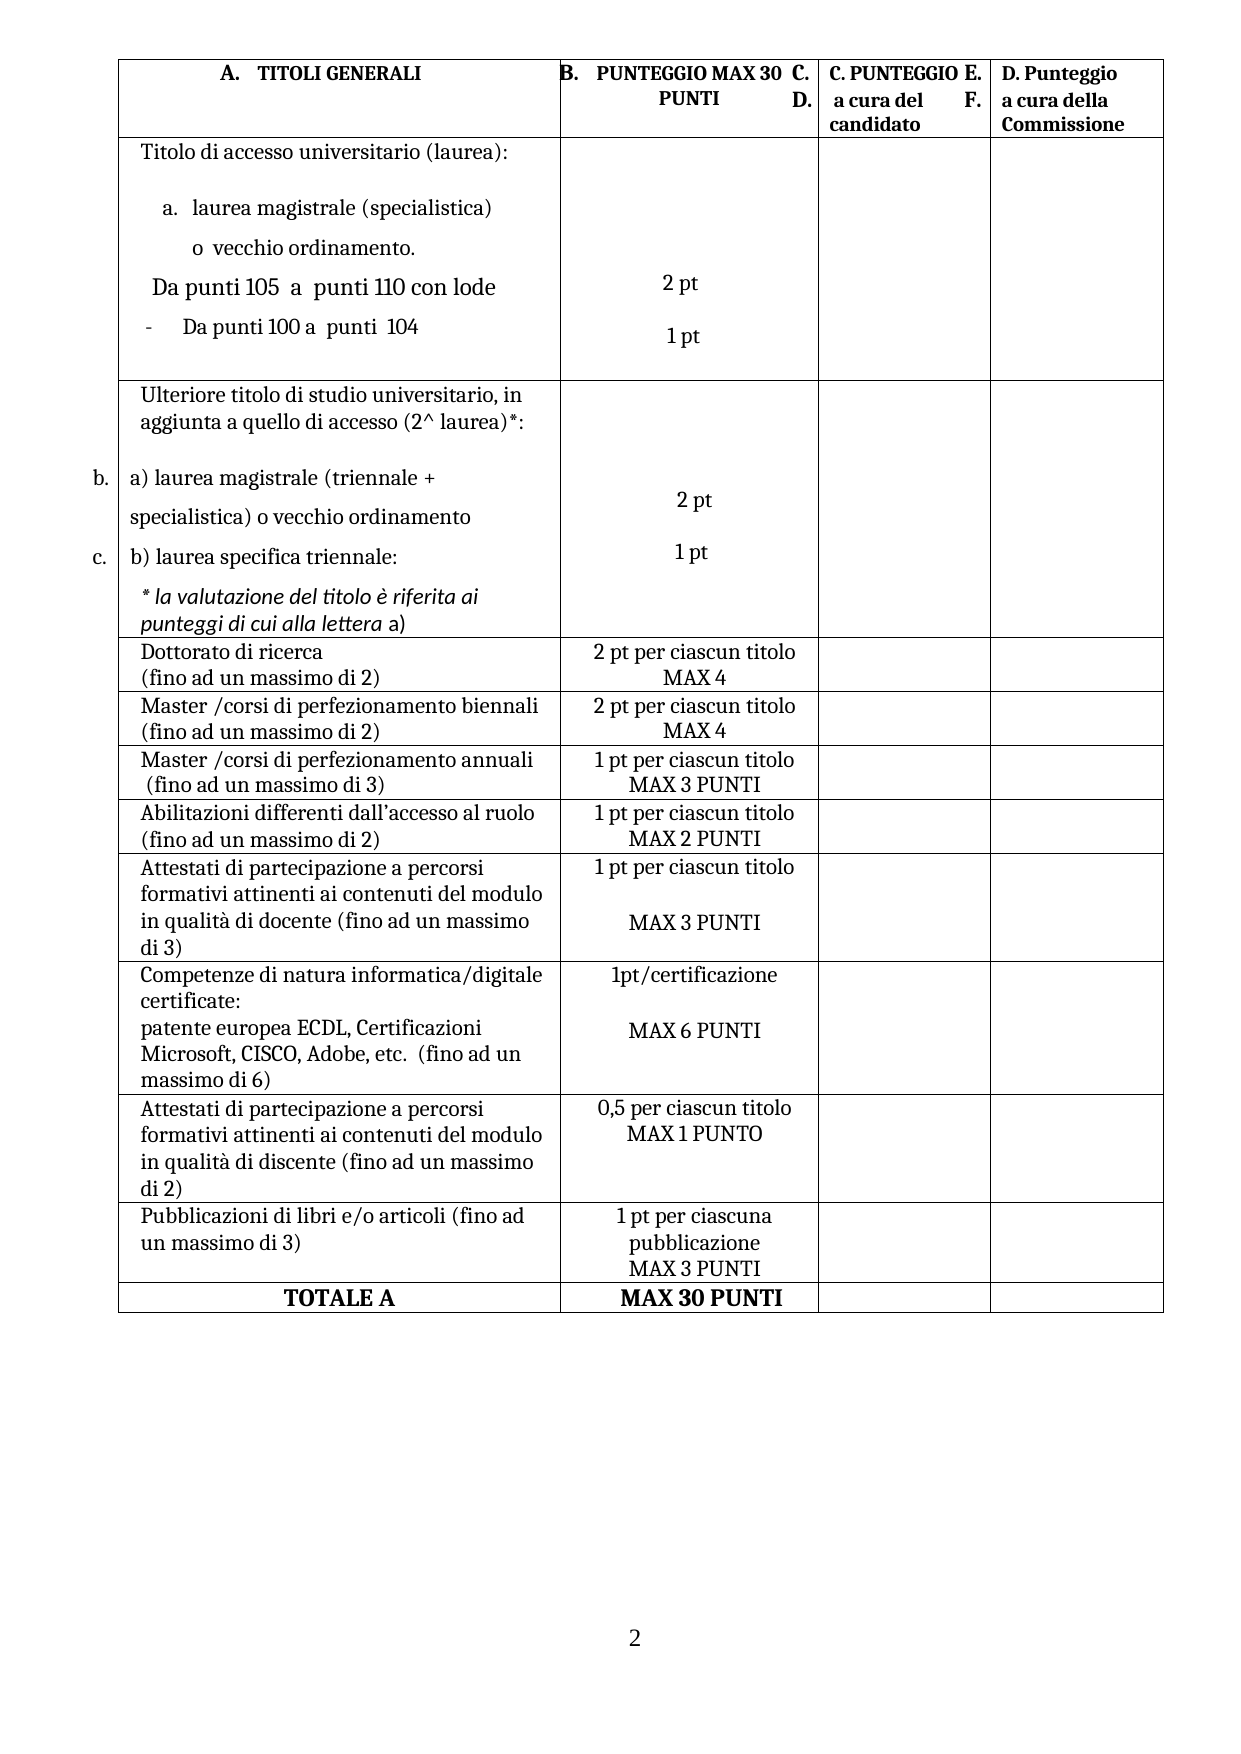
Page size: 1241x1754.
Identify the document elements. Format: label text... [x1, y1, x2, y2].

table_cell MAX 30 PUNTI [561, 1283, 818, 1312]
table_cell 2 pt per ciascun titolo MAX 4 [561, 638, 818, 691]
table_cell [819, 1203, 990, 1282]
table_cell [819, 1283, 990, 1312]
table_cell Abilitazioni differenti dall’accesso al ruolo (fino ad un massimo di 2) [119, 800, 560, 853]
table_header D. Punteggio a cura della Commissione [991, 60, 1163, 137]
table_header PUNTEGGIO MAX 30 PUNTI [561, 60, 818, 137]
table_cell 2 pt 1 pt [561, 381, 818, 637]
table_cell Master /corsi di perfezionamento annuali (fino ad un massimo di 3) [119, 746, 560, 799]
table_cell [991, 854, 1163, 961]
table_cell Pubblicazioni di libri e/o articoli (fino ad un massimo di 3) [119, 1203, 560, 1282]
table_cell 0,5 per ciascun titolo MAX 1 PUNTO [561, 1095, 818, 1202]
table_cell [991, 1283, 1163, 1312]
table_cell [991, 800, 1163, 853]
table_cell [991, 1095, 1163, 1202]
table_cell [991, 692, 1163, 745]
table_cell [819, 138, 990, 380]
table_cell 1pt/certificazione MAX 6 PUNTI [561, 962, 818, 1093]
table_cell 1 pt per ciascun titolo MAX 3 PUNTI [561, 746, 818, 799]
table_cell [991, 746, 1163, 799]
table_cell 1 pt per ciascun titolo MAX 2 PUNTI [561, 800, 818, 853]
table_cell [991, 638, 1163, 691]
table_cell [819, 638, 990, 691]
table_cell [819, 1095, 990, 1202]
table_cell [819, 746, 990, 799]
table_cell [819, 381, 990, 637]
table_cell [991, 381, 1163, 637]
table_cell Attestati di partecipazione a percorsi formativi attinenti ai contenuti del modulo in qualità di docente (fino ad un massimo di 3) [119, 854, 560, 961]
table_cell Titolo di accesso universitario (laurea): laurea magistrale (specialistica) o vecchio ordinamento. Da punti 105 a punti 110 con lode Da punti 100 a punti 104 [119, 138, 560, 380]
table_cell Ulteriore titolo di studio universitario, in aggiunta a quello di accesso (2^ laurea)*: a) laurea magistrale (triennale + specialistica) o vecchio ordinamento b) laurea specifica triennale: * la valutazione del titolo è riferita ai punteggi di cui alla lettera a) [119, 381, 560, 637]
table_cell [819, 854, 990, 961]
table_header TITOLI GENERALI [119, 60, 560, 137]
table_cell Competenze di natura informatica/digitale certificate: patente europea ECDL, Certificazioni Microsoft, CISCO, Adobe, etc. (fino ad un massimo di 6) [119, 962, 560, 1093]
table_header C. PUNTEGGIO a cura del candidato [819, 60, 990, 137]
table_cell 1 pt per ciascuna pubblicazione MAX 3 PUNTI [561, 1203, 818, 1282]
table_cell Attestati di partecipazione a percorsi formativi attinenti ai contenuti del modulo in qualità di discente (fino ad un massimo di 2) [119, 1095, 560, 1202]
table_cell Master /corsi di perfezionamento biennali (fino ad un massimo di 2) [119, 692, 560, 745]
table_cell [819, 962, 990, 1093]
table_cell [991, 962, 1163, 1093]
table_cell [991, 1203, 1163, 1282]
table_cell 1 pt per ciascun titolo MAX 3 PUNTI [561, 854, 818, 961]
table_cell 2 pt per ciascun titolo MAX 4 [561, 692, 818, 745]
table_cell 2 pt 1 pt [561, 138, 818, 380]
table_cell [991, 138, 1163, 380]
table_cell Dottorato di ricerca (fino ad un massimo di 2) [119, 638, 560, 691]
table_cell [819, 692, 990, 745]
table_cell [819, 800, 990, 853]
table_cell TOTALE A [119, 1283, 560, 1312]
